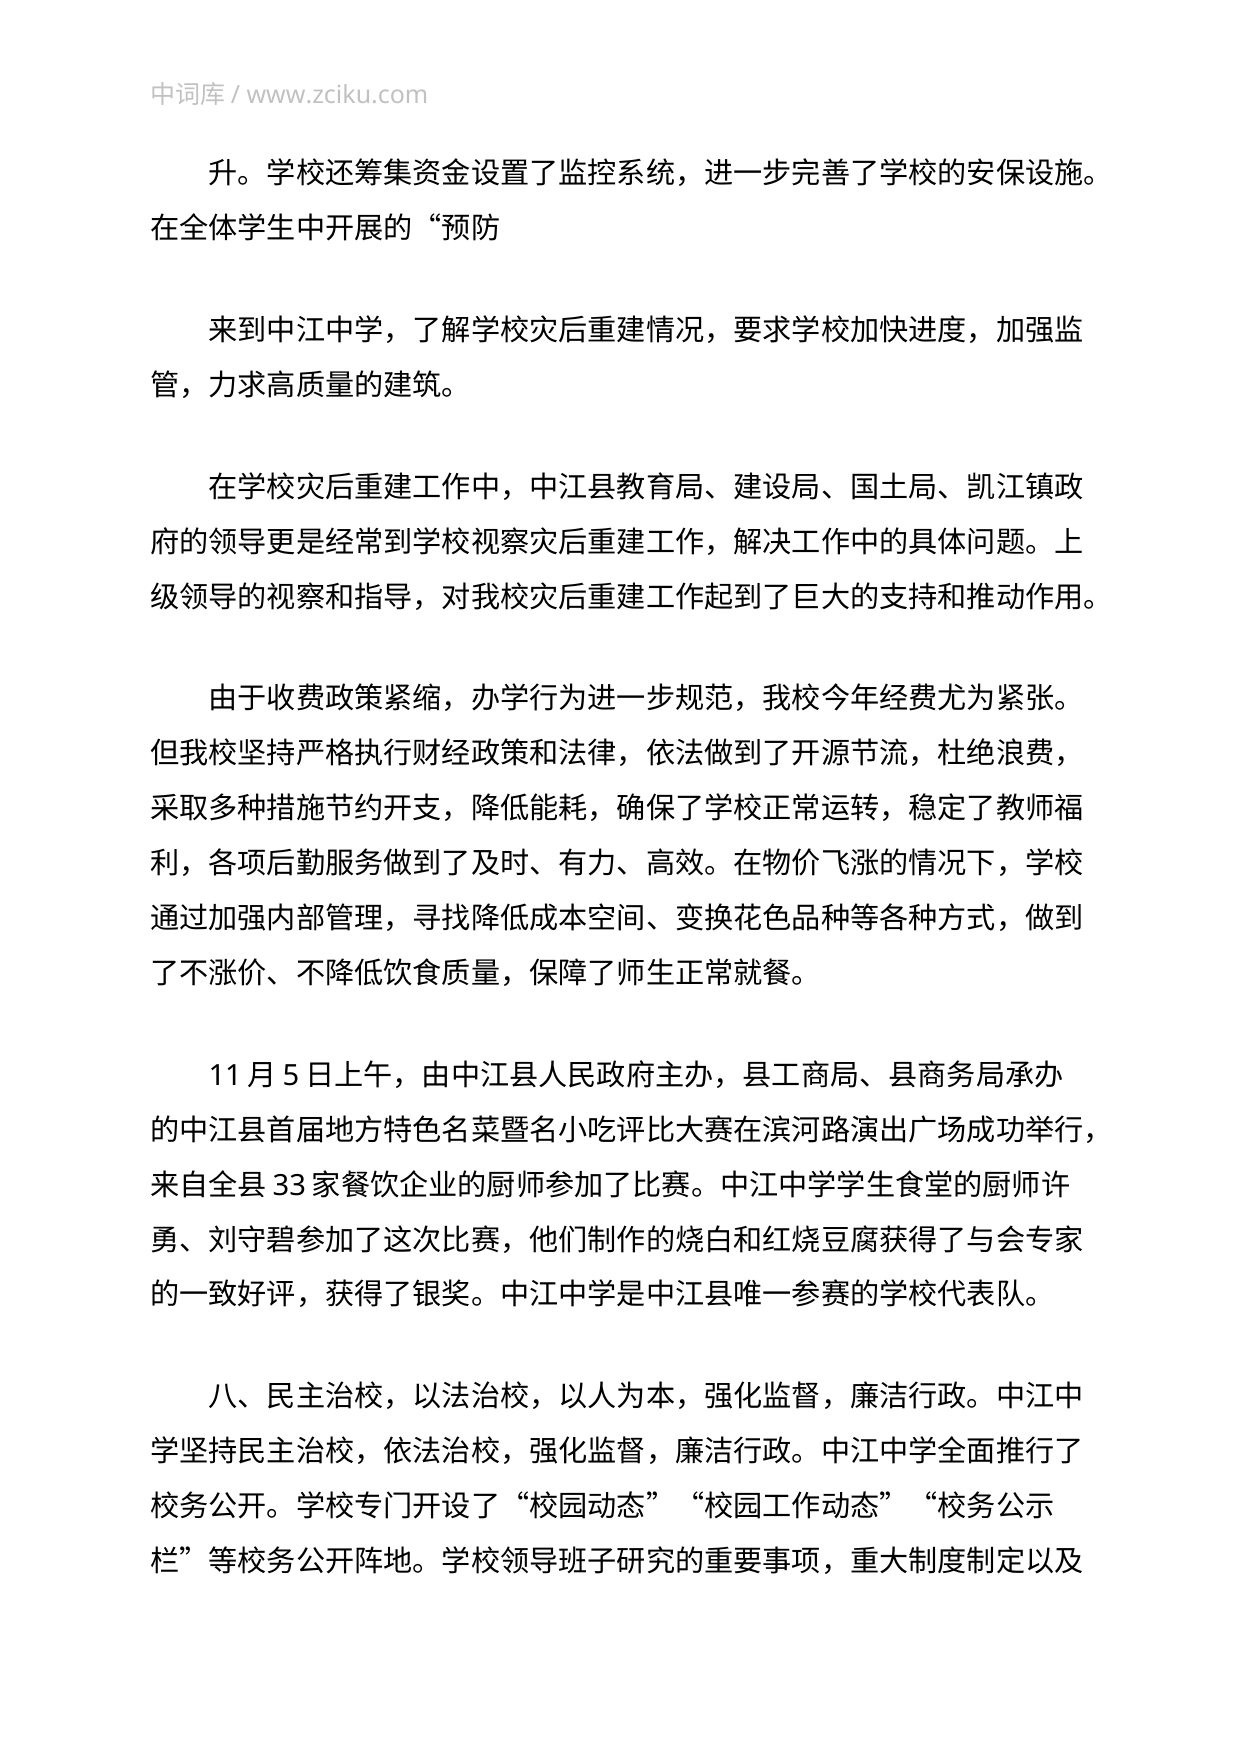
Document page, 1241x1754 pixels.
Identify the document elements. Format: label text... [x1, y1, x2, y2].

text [150, 1373, 1090, 1580]
text 11月5日上午，由中江县人民政府主办，县工商局、县商务局承办的中江县首届地方特色名菜暨名小吃评比大赛在滨河路演出广场成功举行，来自全县33家餐饮企业的厨师参加了比赛。中江中学学生食堂的厨师许勇、刘守碧参加了这次比赛，他们制作的烧白和红烧豆腐获得了与会专家的一致好评，获得了银奖。中江中学是中江县唯一参赛的学校代表队。 [150, 1051, 1090, 1313]
text 升。学校还筹集资金设置了监控系统，进一步完善了学校的安保设施。在全体学生中开展的“预防 [150, 150, 1090, 247]
text 由于收费政策紧缩，办学行为进一步规范，我校今年经费尤为紧张。但我校坚持严格执行财经政策和法律，依法做到了开源节流，杜绝浪费，采取多种措施节约开支，降低能耗，确保了学校正常运转，稳定了教师福利，各项后勤服务做到了及时、有力、高效。在物价飞涨的情况下，学校通过加强内部管理，寻找降低成本空间、变换花色品种等各种方式，做到了不涨价、不降低饮食质量，保障了师生正常就餐。 [150, 675, 1090, 992]
text 在学校灾后重建工作中，中江县教育局、建设局、国土局、凯江镇政府的领导更是经常到学校视察灾后重建工作，解决工作中的具体问题。上级领导的视察和指导，对我校灾后重建工作起到了巨大的支持和推动作用。 [150, 463, 1090, 615]
text 来到中江中学，了解学校灾后重建情况，要求学校加快进度，加强监管，力求高质量的建筑。 [150, 307, 1090, 404]
